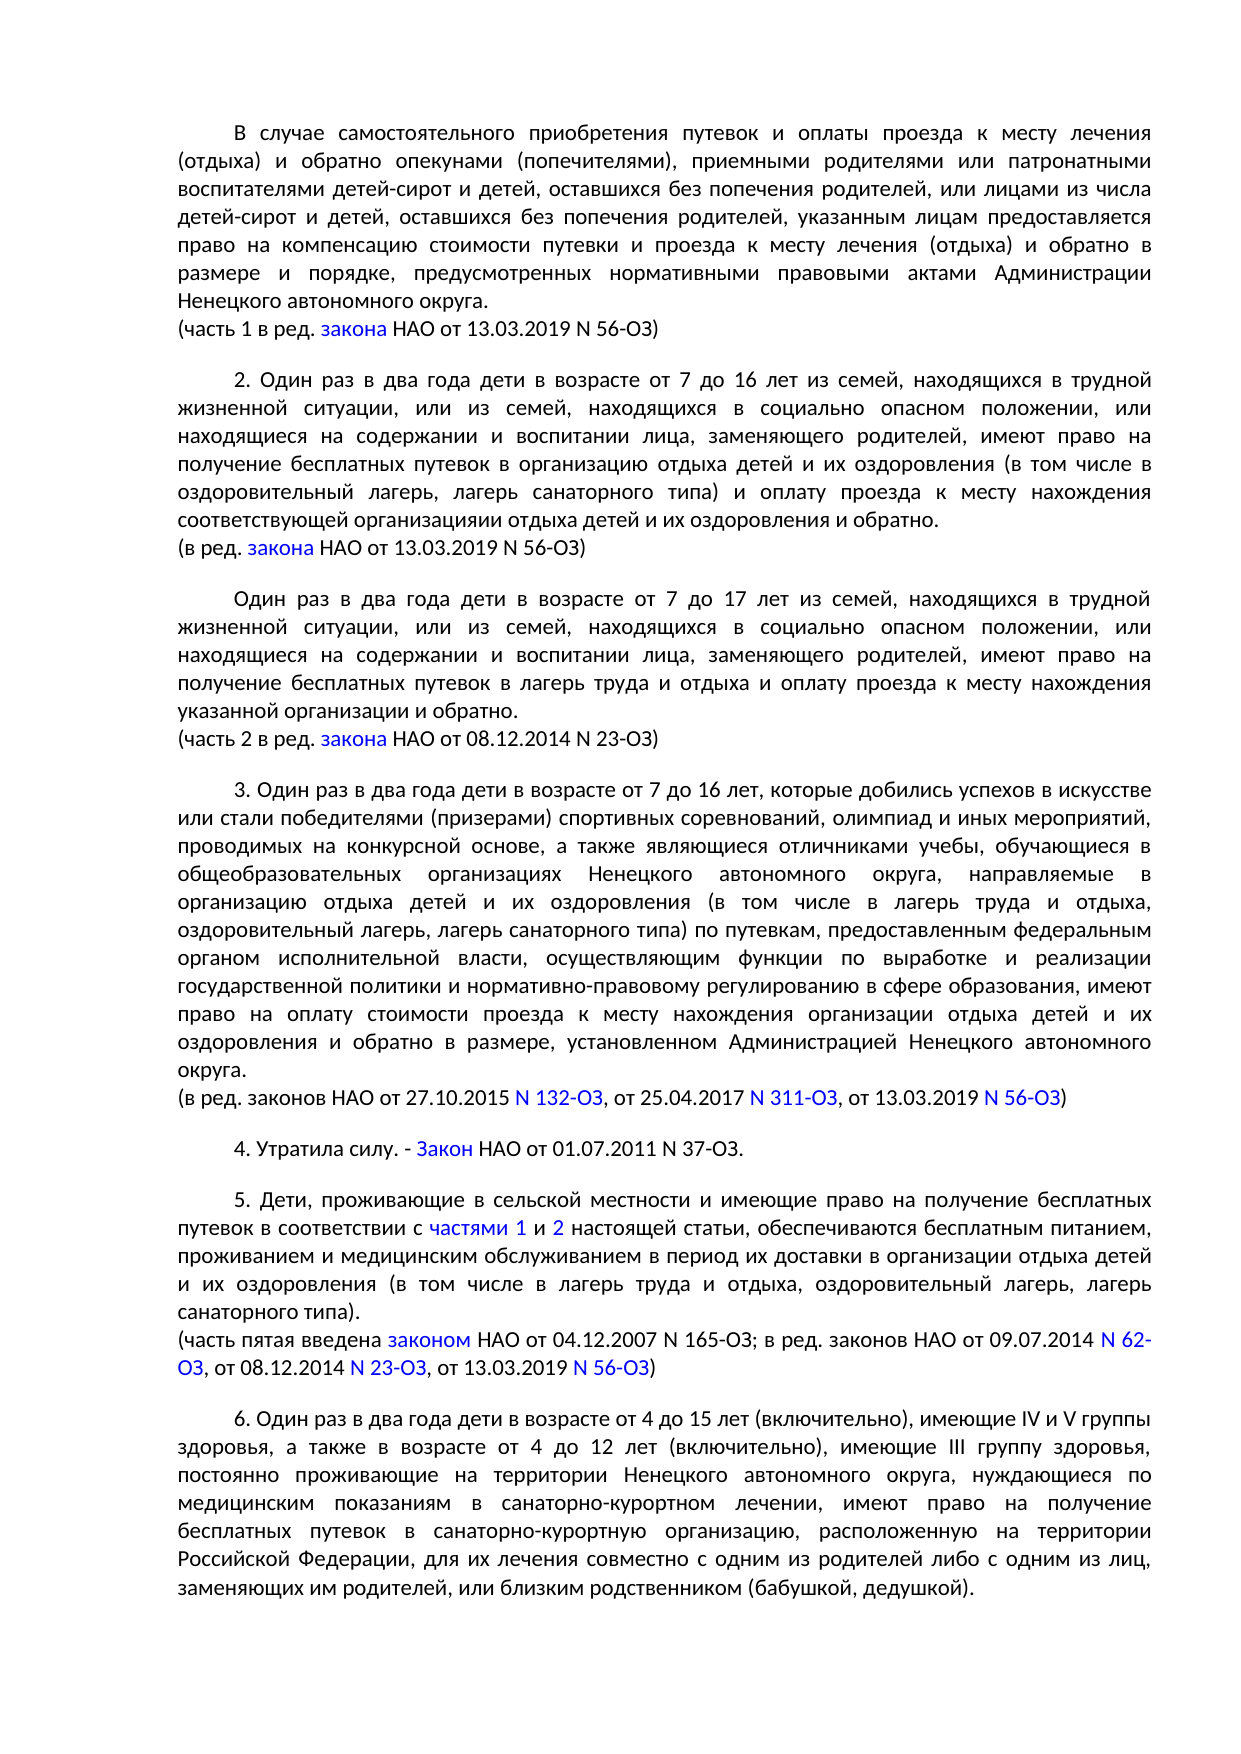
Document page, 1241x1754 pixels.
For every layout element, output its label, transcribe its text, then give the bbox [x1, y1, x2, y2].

text 2. Один раз в два года дети в возрасте от 7 до 16 лет из семей, находящихся в трудной жизненной ситуации, или из семей, находящихся в социально опасном положении, или находящиеся на содержании и воспитании лица, заменяющего родителей, имеют право на получение бесплатных путевок в организацию отдыха детей и их оздоровления (в том числе в оздоровительный лагерь, лагерь санаторного типа) и оплату проезда к месту нахождения соответствующей организацияии отдыха детей и их оздоровления и обратно. [177, 365, 1152, 533]
text 3. Один раз в два года дети в возрасте от 7 до 16 лет, которые добились успехов в искусстве или стали победителями (призерами) спортивных соревнований, олимпиад и иных мероприятий, проводимых на конкурсной основе, а также являющиеся отличниками учебы, обучающиеся в общеобразовательных организациях Ненецкого автономного округа, направляемые в организацию отдыха детей и их оздоровления (в том числе в лагерь труда и отдыха, оздоровительный лагерь, лагерь санаторного типа) по путевкам, предоставленным федеральным органом исполнительной власти, осуществляющим функции по выработке и реализации государственной политики и нормативно-правовому регулированию в сфере образования, имеют право на оплату стоимости проезда к месту нахождения организации отдыха детей и их оздоровления и обратно в размере, установленном Администрацией Ненецкого автономного округа. [177, 775, 1152, 1083]
text 4. Утратила силу. - Закон НАО от 01.07.2011 N 37-ОЗ. [177, 1134, 1152, 1162]
text 6. Один раз в два года дети в возрасте от 4 до 15 лет (включительно), имеющие IV и V группы здоровья, а также в возрасте от 4 до 12 лет (включительно), имеющие III группу здоровья, постоянно проживающие на территории Ненецкого автономного округа, нуждающиеся по медицинским показаниям в санаторно-курортном лечении, имеют право на получение бесплатных путевок в санаторно-курортную организацию, расположенную на территории Российской Федерации, для их лечения совместно с одним из родителей либо с одним из лиц, заменяющих им родителей, или близким родственником (бабушкой, дедушкой). [177, 1404, 1152, 1601]
text (в ред. закона НАО от 13.03.2019 N 56-ОЗ) [177, 533, 1152, 561]
text (часть 2 в ред. закона НАО от 08.12.2014 N 23-ОЗ) [177, 724, 1152, 752]
text Один раз в два года дети в возрасте от 7 до 17 лет из семей, находящихся в трудной жизненной ситуации, или из семей, находящихся в социально опасном положении, или находящиеся на содержании и воспитании лица, заменяющего родителей, имеют право на получение бесплатных путевок в лагерь труда и отдыха и оплату проезда к месту нахождения указанной организации и обратно. [177, 584, 1152, 724]
text В случае самостоятельного приобретения путевок и оплаты проезда к месту лечения (отдыха) и обратно опекунами (попечителями), приемными родителями или патронатными воспитателями детей-сирот и детей, оставшихся без попечения родителей, или лицами из числа детей-сирот и детей, оставшихся без попечения родителей, указанным лицам предоставляется право на компенсацию стоимости путевки и проезда к месту лечения (отдыха) и обратно в размере и порядке, предусмотренных нормативными правовыми актами Администрации Ненецкого автономного округа. [177, 118, 1152, 314]
text (часть пятая введена законом НАО от 04.12.2007 N 165-ОЗ; в ред. законов НАО от 09.07.2014 N 62-ОЗ, от 08.12.2014 N 23-ОЗ, от 13.03.2019 N 56-ОЗ) [177, 1326, 1152, 1382]
text (часть 1 в ред. закона НАО от 13.03.2019 N 56-ОЗ) [177, 314, 1152, 342]
text (в ред. законов НАО от 27.10.2015 N 132-ОЗ, от 25.04.2017 N 311-ОЗ, от 13.03.2019 N 56-ОЗ) [177, 1083, 1152, 1112]
text 5. Дети, проживающие в сельской местности и имеющие право на получение бесплатных путевок в соответствии с частями 1 и 2 настоящей статьи, обеспечиваются бесплатным питанием, проживанием и медицинским обслуживанием в период их доставки в организации отдыха детей и их оздоровления (в том числе в лагерь труда и отдыха, оздоровительный лагерь, лагерь санаторного типа). [177, 1185, 1152, 1326]
